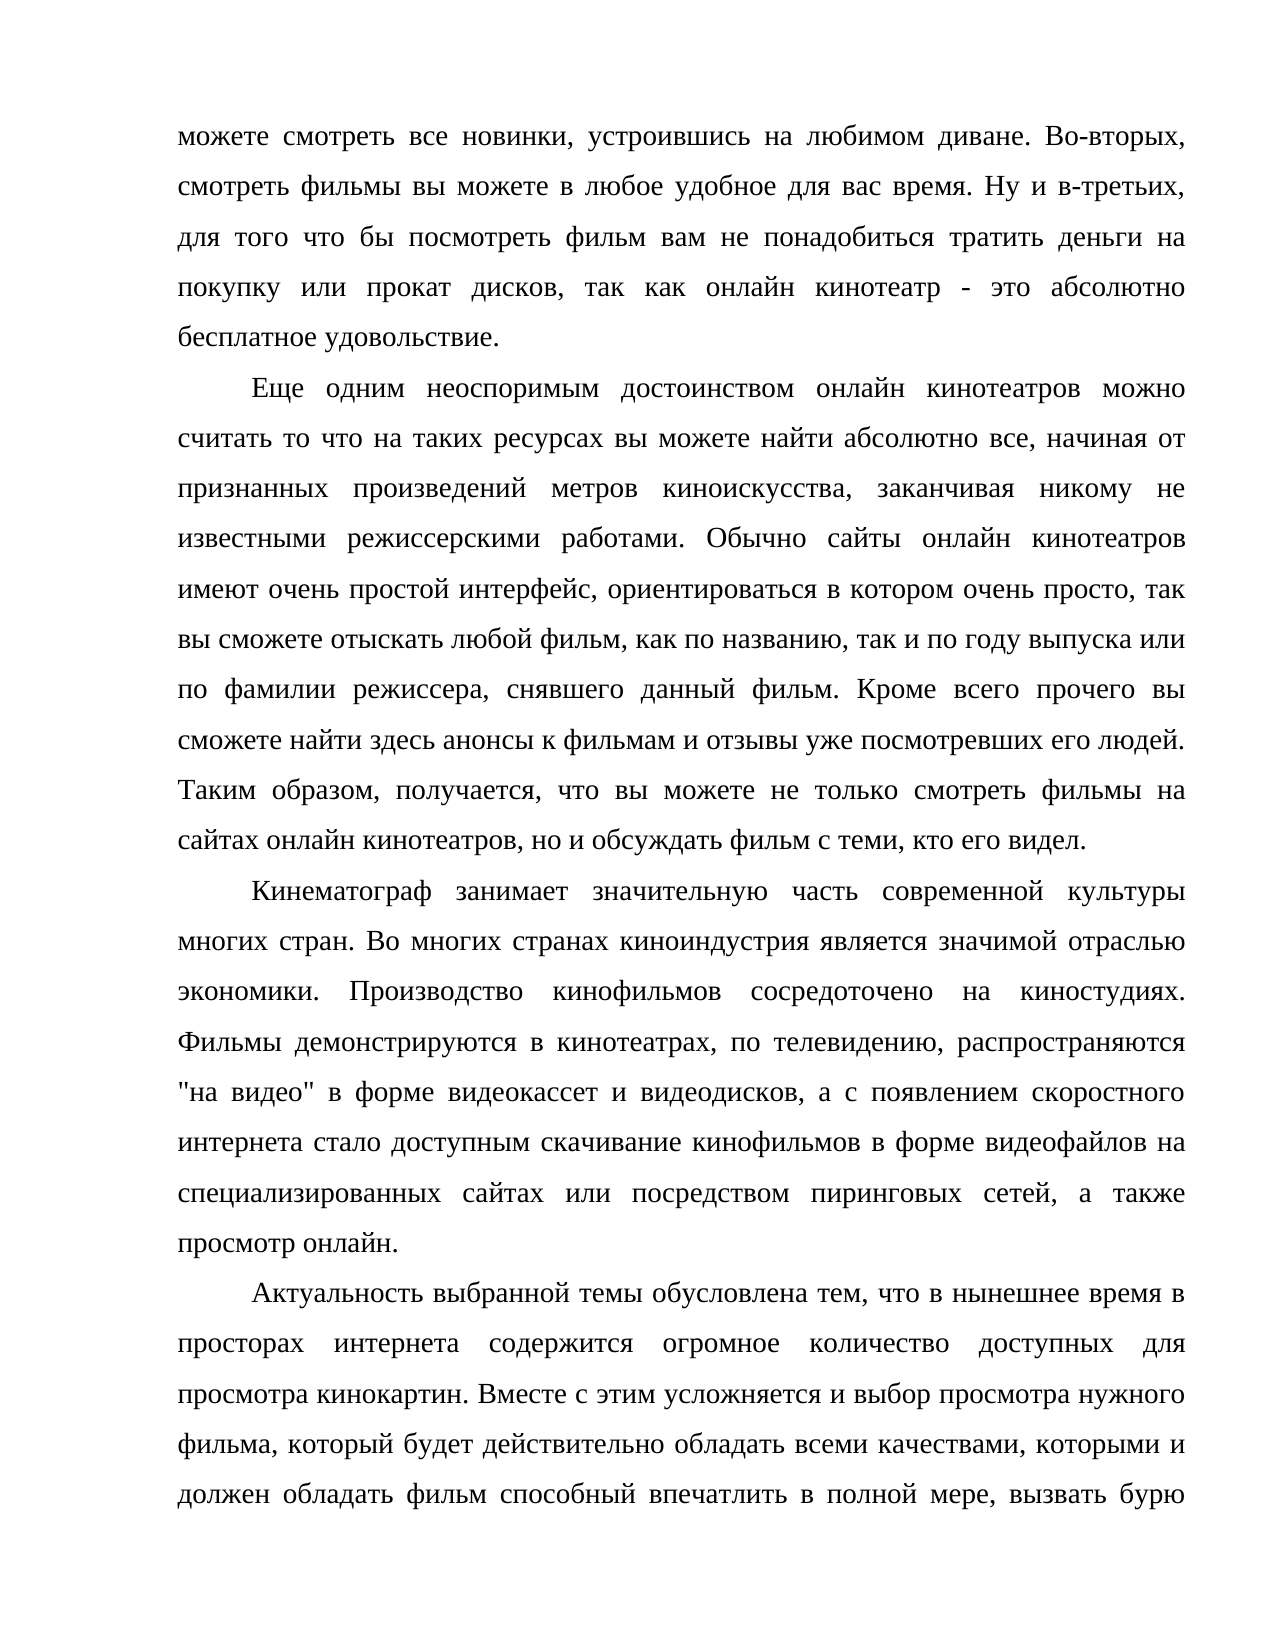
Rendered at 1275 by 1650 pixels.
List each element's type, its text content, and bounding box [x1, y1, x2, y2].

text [177, 1275, 1186, 1510]
text Кинематограф занимает значительную часть современной культуры многих стран. Во многих странах киноиндустрия является значимой отраслью экономики. Производство кинофильмов сосредоточено на киностудиях. Фильмы демонстрируются в кинотеатрах, по телевидению, распространяются "на видео" в форме видеокассет и видеодисков, а с появлением скоростного интернета стало доступным скачивание кинофильмов в форме видеофайлов на специализированных сайтах или посредством пиринговых сетей, а также просмотр онлайн. [177, 873, 1186, 1258]
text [177, 118, 1186, 353]
text Еще одним неоспоримым достоинством онлайн кинотеатров можно считать то что на таких ресурсах вы можете найти абсолютно все, начиная от признанных произведений метров киноискусства, заканчивая никому не известными режиссерскими работами. Обычно сайты онлайн кинотеатров имеют очень простой интерфейс, ориентироваться в котором очень просто, так вы сможете отыскать любой фильм, как по названию, так и по году выпуска или по фамилии режиссера, снявшего данный фильм. Кроме всего прочего вы сможете найти здесь анонсы к фильмам и отзывы уже посмотревших его людей. Таким образом, получается, что вы можете не только смотреть фильмы на сайтах онлайн кинотеатров, но и обсуждать фильм с теми, кто его видел. [177, 370, 1186, 856]
